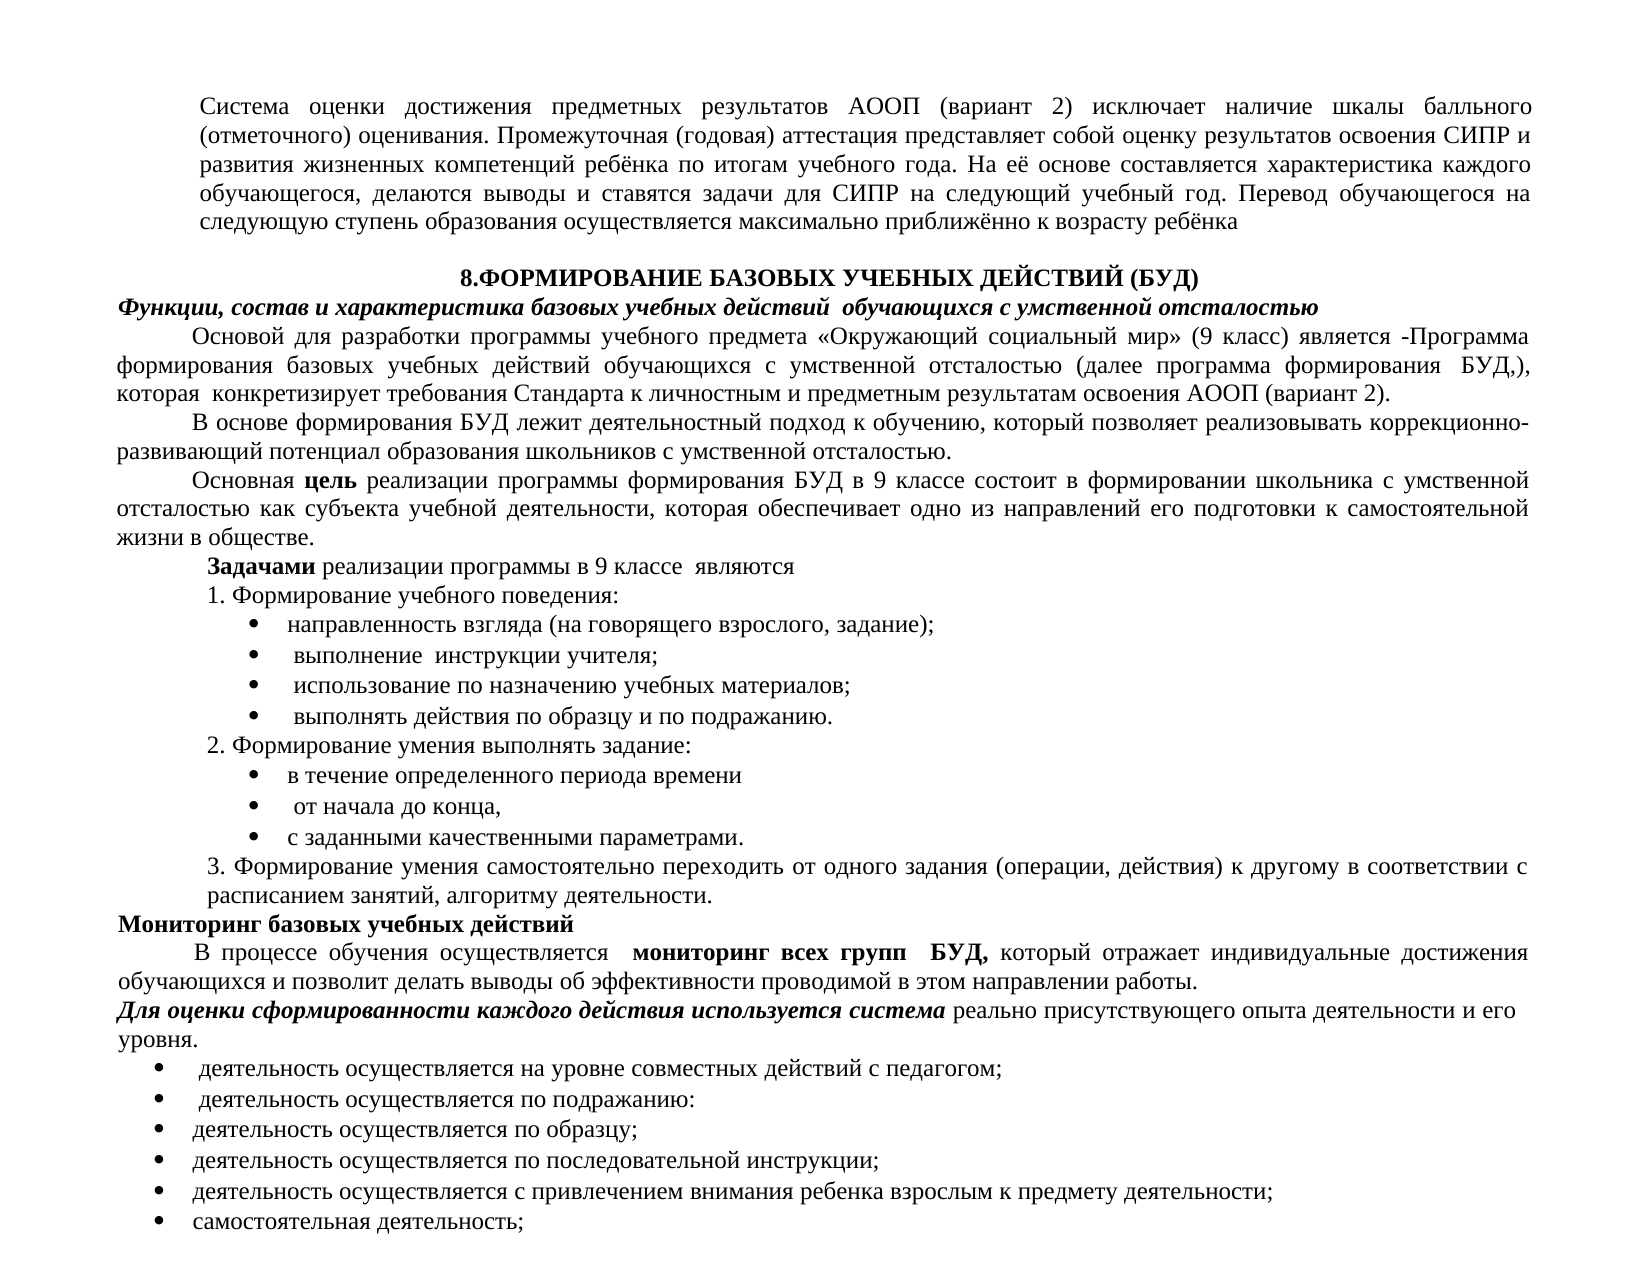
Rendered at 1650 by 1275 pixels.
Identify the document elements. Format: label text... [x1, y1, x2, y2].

text Задачами реализации программы в 9 классе являются [207, 551, 1562, 580]
list самостоятельная деятельность; [154, 1205, 1562, 1236]
list деятельность осуществляется на уровне совместных действий с педагогом; [154, 1052, 1562, 1083]
list Формирование учебного поведения: [207, 580, 1562, 608]
list использование по назначению учебных материалов; [249, 669, 1562, 700]
list с заданными качественными параметрами. [249, 821, 1562, 851]
list деятельность осуществляется по подражанию: [154, 1083, 1562, 1113]
list направленность взгляда (на говорящего взрослого, задание); [249, 608, 1562, 639]
subtitle Мониторинг базовых учебных действий [118, 909, 1562, 937]
list выполнение инструкции учителя; [249, 639, 1562, 669]
list деятельность осуществляется по образцу; [154, 1113, 1562, 1144]
text Основой для разработки программы учебного предмета «Окружающий социальный мир» (9 класс) является -Программа формирования базовых учебных действий обучающихся с умственной отсталостью (далее программа формирования БУД,), которая конкретизирует требования Стандарта к личностным и предметным результатам освоения АООП (вариант 2). [116, 321, 1531, 407]
text В основе формирования БУД лежит деятельностный подход к обучению, который позволяет реализовывать коррекционно- развивающий потенциал образования школьников с умственной отсталостью. [116, 407, 1531, 465]
list Формирование умения самостоятельно переходить от одного задания (операции, действия) к другому в соответствии с расписанием занятий, алгоритму деятельности. [207, 851, 1530, 909]
list в течение определенного периода времени [249, 759, 1562, 790]
text В процессе обучения осуществляется мониторинг всех групп БУД, который отражает индивидуальные достижения обучающихся и позволит делать выводы об эффективности проводимой в этом направлении работы. [118, 937, 1530, 995]
list деятельность осуществляется по последовательной инструкции; [154, 1144, 1562, 1175]
text Система оценки достижения предметных результатов АООП (вариант 2) исключает наличие шкалы балльного (отметочного) оценивания. Промежуточная (годовая) аттестация представляет собой оценку результатов освоения СИПР и развития жизненных компетенций ребёнка по итогам учебного года. На её основе составляется характеристика каждого обучающегося, делаются выводы и ставятся задачи для СИПР на следующий учебный год. Перевод обучающегося на следующую ступень образования осуществляется максимально приближённо к возрасту ребёнка [199, 91, 1532, 235]
list Формирование умения выполнять задание: [207, 731, 1562, 759]
subtitle Функции, состав и характеристика базовых учебных действий обучающихся с умственной отсталостью [118, 292, 1562, 321]
list деятельность осуществляется с привлечением внимания ребенка взрослым к предмету деятельности; [154, 1175, 1562, 1205]
subtitle 8.ФОРМИРОВАНИЕ БАЗОВЫХ УЧЕБНЫХ ДЕЙСТВИЙ (БУД) [96, 263, 1562, 292]
text Для оценки сформированности каждого действия используется система реально присутствующего опыта деятельности и его уровня. [118, 995, 1562, 1052]
list выполнять действия по образцу и по подражанию. [249, 700, 1562, 731]
list от начала до конца, [249, 790, 1562, 821]
text Основная цель реализации программы формирования БУД в 9 классе состоит в формировании школьника с умственной отсталостью как субъекта учебной деятельности, которая обеспечивает одно из направлений его подготовки к самостоятельной жизни в обществе. [116, 465, 1531, 551]
